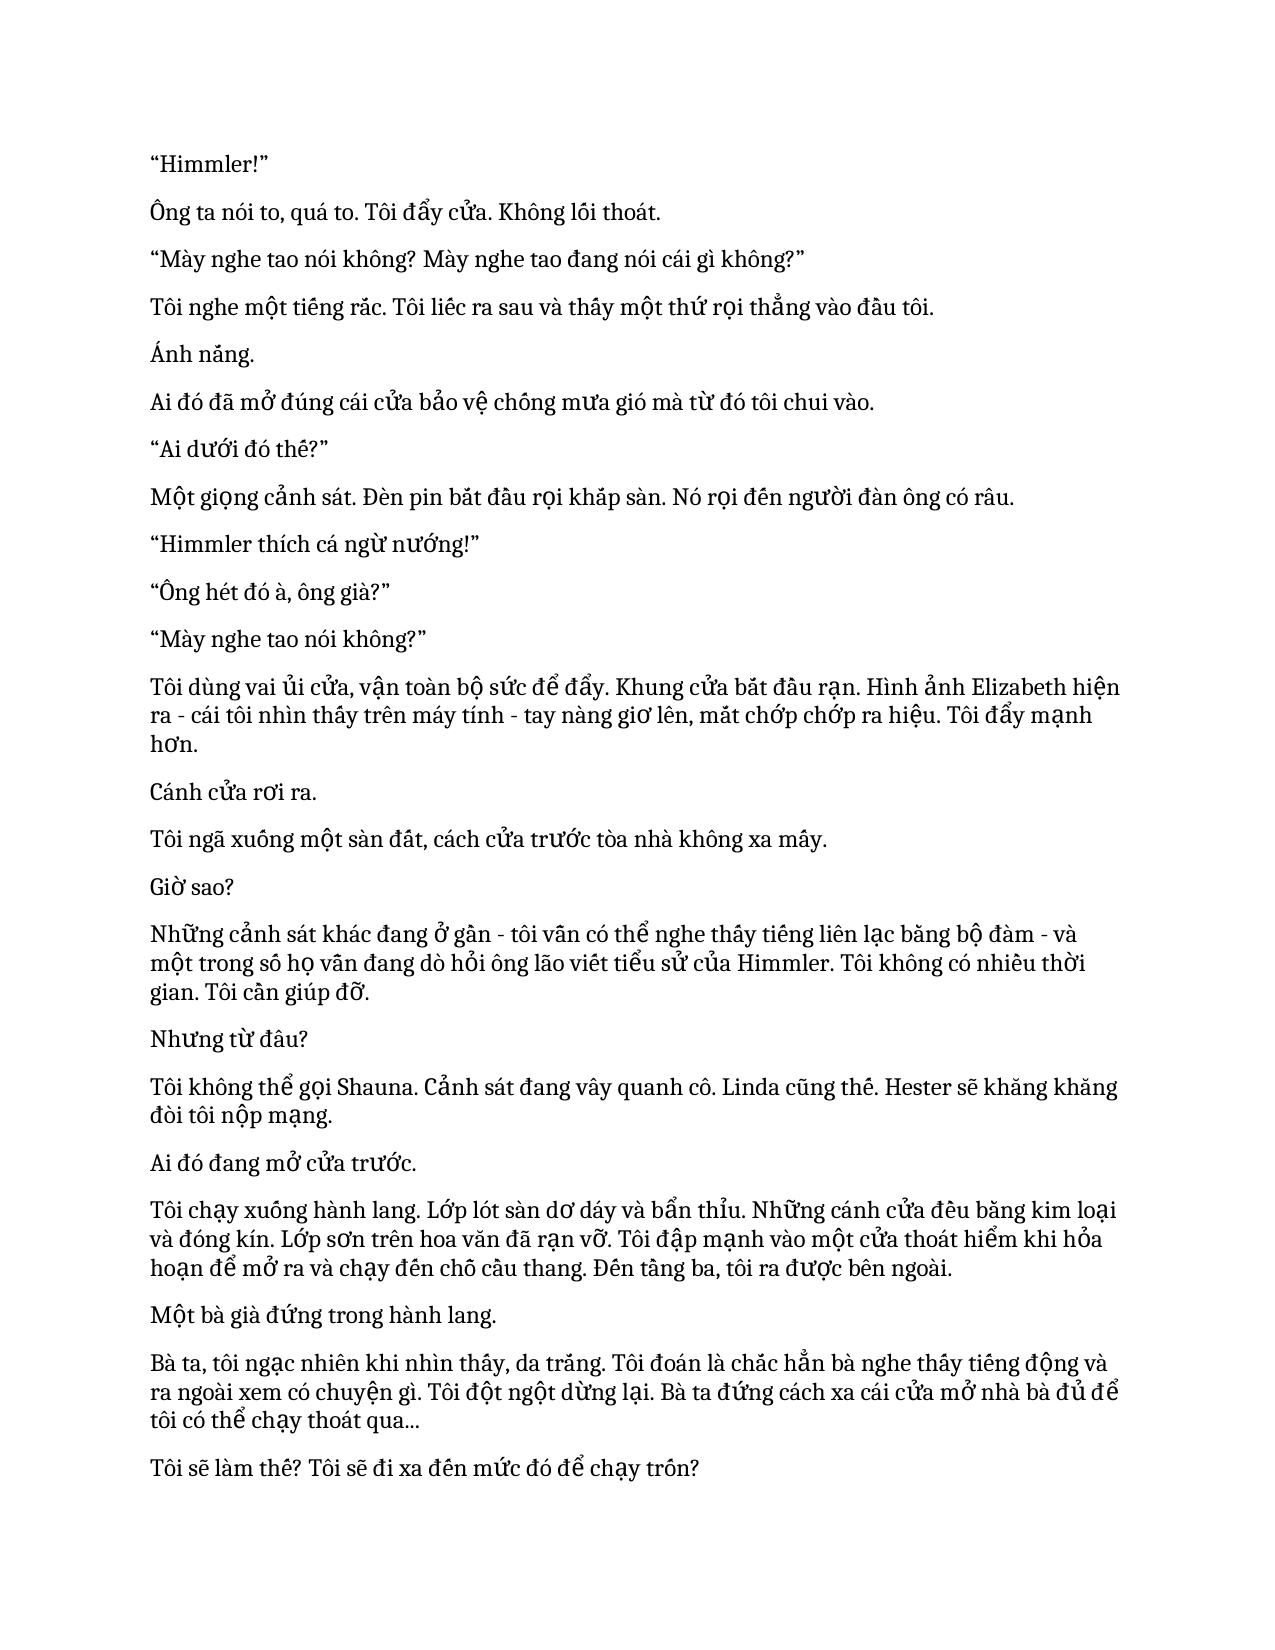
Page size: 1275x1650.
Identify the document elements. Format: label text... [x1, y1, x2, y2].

text Một bà già đứng trong hành lang. [150, 1301, 1125, 1330]
text “Mày nghe tao nói không?” [150, 625, 1125, 654]
text Những cảnh sát khác đang ở gần - tôi vẫn có thể nghe thấy tiếng liên lạc bằng bộ đàm - và một trong số họ vẫn đang dò hỏi ông lão viết tiểu sử của Himmler. Tôi không có nhiều thời gian. Tôi cần giúp đỡ. [150, 920, 1125, 1006]
text “Mày nghe tao nói không? Mày nghe tao đang nói cái gì không?” [150, 245, 1125, 274]
text “Ai dưới đó thế?” [150, 435, 1125, 464]
text Ánh nắng. [150, 340, 1125, 369]
text Bà ta, tôi ngạc nhiên khi nhìn thấy, da trắng. Tôi đoán là chắc hẳn bà nghe thấy tiếng động và ra ngoài xem có chuyện gì. Tôi đột ngột dừng lại. Bà ta đứng cách xa cái cửa mở nhà bà đủ để tôi có thể chạy thoát qua... [150, 1349, 1125, 1435]
text “Himmler!” [150, 150, 1125, 179]
text Tôi không thể gọi Shauna. Cảnh sát đang vây quanh cô. Linda cũng thế. Hester sẽ khăng khăng đòi tôi nộp mạng. [150, 1072, 1125, 1130]
text Tôi ngã xuống một sàn đất, cách cửa trước tòa nhà không xa mấy. [150, 825, 1125, 854]
text “Ông hét đó à, ông già?” [150, 577, 1125, 606]
text Tôi chạy xuống hành lang. Lớp lót sàn dơ dáy và bẩn thỉu. Những cánh cửa đều bằng kim loại và đóng kín. Lớp sơn trên hoa văn đã rạn vỡ. Tôi đập mạnh vào một cửa thoát hiểm khi hỏa hoạn để mở ra và chạy đến chỗ cầu thang. Đến tầng ba, tôi ra được bên ngoài. [150, 1196, 1125, 1282]
text Một giọng cảnh sát. Đèn pin bắt đầu rọi khắp sàn. Nó rọi đến người đàn ông có râu. [150, 482, 1125, 511]
text Ai đó đã mở đúng cái cửa bảo vệ chống mưa gió mà từ đó tôi chui vào. [150, 387, 1125, 416]
text Nhưng từ đâu? [150, 1025, 1125, 1054]
text Ông ta nói to, quá to. Tôi đẩy cửa. Không lối thoát. [150, 197, 1125, 226]
text Cánh cửa rơi ra. [150, 777, 1125, 806]
text Ai đó đang mở cửa trước. [150, 1149, 1125, 1177]
text Giờ sao? [150, 872, 1125, 901]
text “Himmler thích cá ngừ nướng!” [150, 530, 1125, 559]
text Tôi dùng vai ủi cửa, vận toàn bộ sức để đẩy. Khung cửa bắt đầu rạn. Hình ảnh Elizabeth hiện ra - cái tôi nhìn thấy trên máy tính - tay nàng giơ lên, mắt chớp chớp ra hiệu. Tôi đẩy mạnh hơn. [150, 672, 1125, 759]
text Tôi sẽ làm thế? Tôi sẽ đi xa đến mức đó để chạy trốn? [150, 1454, 1125, 1482]
text Tôi nghe một tiếng rắc. Tôi liếc ra sau và thấy một thứ rọi thẳng vào đầu tôi. [150, 292, 1125, 321]
